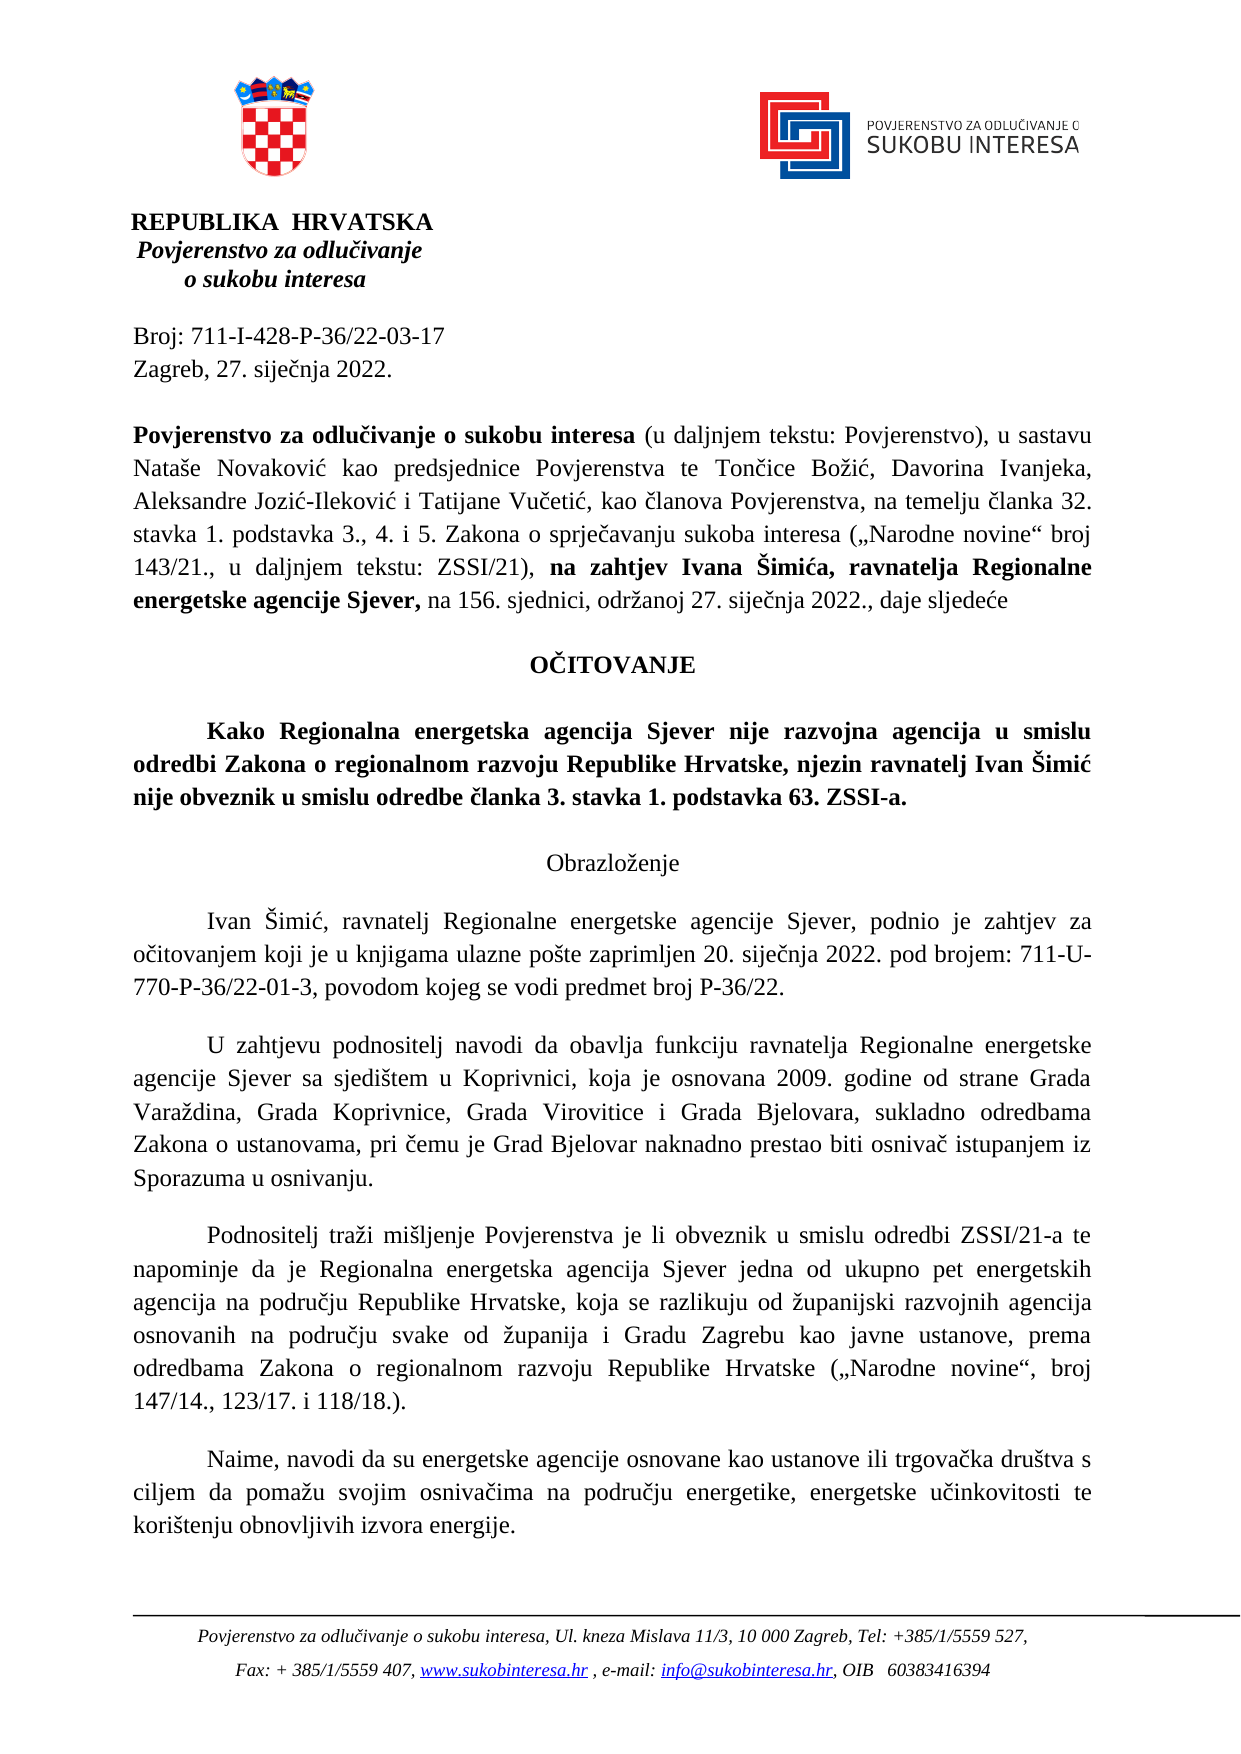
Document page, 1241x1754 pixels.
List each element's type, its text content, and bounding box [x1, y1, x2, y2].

text Podnositelj traži mišljenje Povjerenstva je li obveznik u smislu odredbi ZSSI/21-a te napominje da je Regionalna energetska agencija Sjever jedna od ukupno pet energetskih agencija na području Republike Hrvatske, koja se razlikuju od županijski razvojnih agencija osnovanih na području svake od županija i Gradu Zagrebu kao javne ustanove, prema odredbama Zakona o regionalnom razvoju Republike Hrvatske („Narodne novine“, broj 147/14., 123/17. i 118/18.). [133, 1221, 1092, 1414]
text U zahtjevu podnositelj navodi da obavlja funkciju ravnatelja Regionalne energetske agencije Sjever sa sjedištem u Koprivnici, koja je osnovana 2009. godine od strane Grada Varaždina, Grada Koprivnice, Grada Virovitice i Grada Bjelovara, sukladno odredbama Zakona o ustanovama, pri čemu je Grad Bjelovar naknadno prestao biti osnivač istupanjem iz Sporazuma u osnivanju. [133, 1031, 1092, 1191]
picture [760, 92, 1079, 179]
text OČITOVANJE [133, 650, 1092, 679]
text Obrazloženje [133, 848, 1092, 877]
text Ivan Šimić, ravnatelj Regionalne energetske agencije Sjever, podnio je zahtjev za očitovanjem koji je u knjigama ulazne pošte zaprimljen 20. siječnja 2022. pod brojem: 711-U-770-P-36/22-01-3, povodom kojeg se vodi predmet broj P-36/22. [133, 906, 1092, 1001]
text Broj: 711-I-428-P-36/22-03-17 [133, 321, 1092, 349]
text Povjerenstvo za odlučivanje o sukobu interesa (u daljnjem tekstu: Povjerenstvo), u sastavu Nataše Novaković kao predsjednice Povjerenstva te Tončice Božić, Davorina Ivanjeka, Aleksandre Jozić-Ileković i Tatijane Vučetić, kao članova Povjerenstva, na temelju članka 32. stavka 1. podstavka 3., 4. i 5. Zakona o sprječavanju sukoba interesa („Narodne novine“ broj 143/21., u daljnjem tekstu: ZSSI/21), na zahtjev Ivana Šimića, ravnatelja Regionalne energetske agencije Sjever, na 156. sjednici, održanoj 27. siječnja 2022., daje sljedeće [133, 420, 1092, 614]
text Zagreb, 27. siječnja 2022. [133, 354, 1092, 383]
picture [231, 73, 320, 179]
text Kako Regionalna energetska agencija Sjever nije razvojna agencija u smislu odredbi Zakona o regionalnom razvoju Republike Hrvatske, njezin ravnatelj Ivan Šimić nije obveznik u smislu odredbe članka 3. stavka 1. podstavka 63. ZSSI-a. [133, 716, 1092, 811]
text Naime, navodi da su energetske agencije osnovane kao ustanove ili trgovačka društva s ciljem da pomažu svojim osnivačima na području energetike, energetske učinkovitosti te korištenju obnovljivih izvora energije. [133, 1444, 1092, 1538]
